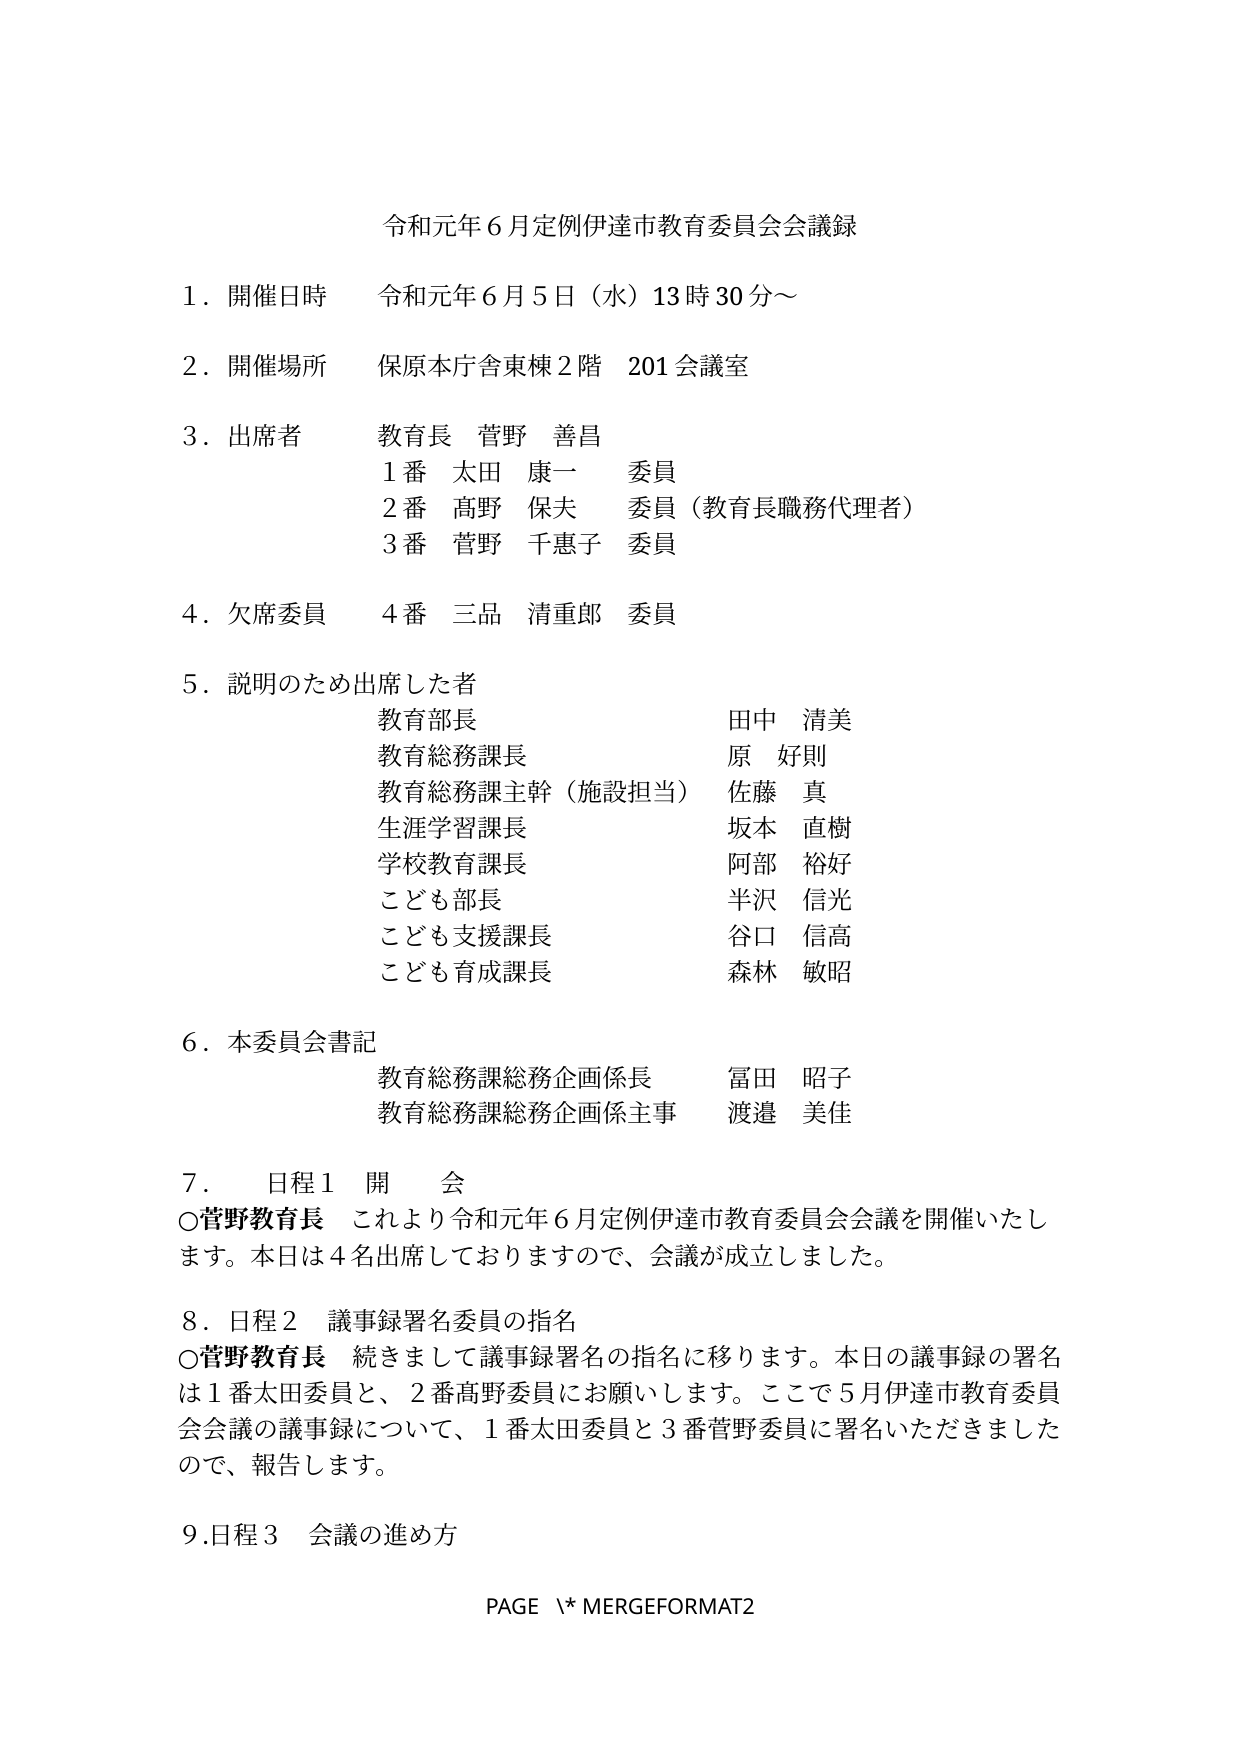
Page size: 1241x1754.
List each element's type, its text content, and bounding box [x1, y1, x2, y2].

text 生涯学習課長 坂本 直樹 [177, 808, 1063, 844]
text 教育部長 田中 清美 [177, 701, 1063, 737]
text １番 太田 康一 委員 [177, 453, 1063, 489]
text 教育総務課主幹（施設担当） 佐藤 真 [177, 773, 1063, 808]
text ５．説明のため出席した者 [177, 665, 1063, 701]
text 教育総務課総務企画係主事 渡邉 美佳 [177, 1094, 1063, 1130]
list 開催日時 令和元年６月５日（水）13時30分～ [177, 277, 1063, 313]
text こども育成課長 森林 敏昭 [177, 952, 1063, 988]
list 日程１ 開 会 [177, 1164, 1063, 1200]
text ○菅野教育長 これより令和元年６月定例伊達市教育委員会会議を開催いたします。本日は４名出席しておりますので、会議が成立しました。 [177, 1200, 1063, 1272]
text ９.日程３ 会議の進め方 [177, 1516, 1063, 1552]
text 教育総務課総務企画係長 冨田 昭子 [177, 1058, 1063, 1094]
text 令和元年６月定例伊達市教育委員会会議録 [177, 207, 1063, 243]
text ３．出席者 教育長 菅野 善昌 [177, 417, 1063, 453]
text ２番 髙野 保夫 委員（教育長職務代理者） [177, 489, 1063, 525]
text こども部長 半沢 信光 [177, 880, 1063, 916]
text ３番 菅野 千惠子 委員 [177, 525, 1063, 561]
list 欠席委員 ４番 三品 清重郎 委員 [177, 595, 1063, 631]
text ○菅野教育長 続きまして議事録署名の指名に移ります。本日の議事録の署名は１番太田委員と、２番髙野委員にお願いします。ここで５月伊達市教育委員会会議の議事録について、１番太田委員と３番菅野委員に署名いただきましたので、報告します。 [177, 1338, 1063, 1482]
text こども支援課長 谷口 信高 [177, 916, 1063, 952]
text ２．開催場所 保原本庁舎東棟２階 201会議室 [177, 347, 1063, 383]
text ８．日程２ 議事録署名委員の指名 [177, 1302, 1063, 1338]
text 学校教育課長 阿部 裕好 [177, 844, 1063, 880]
text ６．本委員会書記 [177, 1022, 1063, 1058]
text 教育総務課長 原 好則 [177, 737, 1063, 773]
